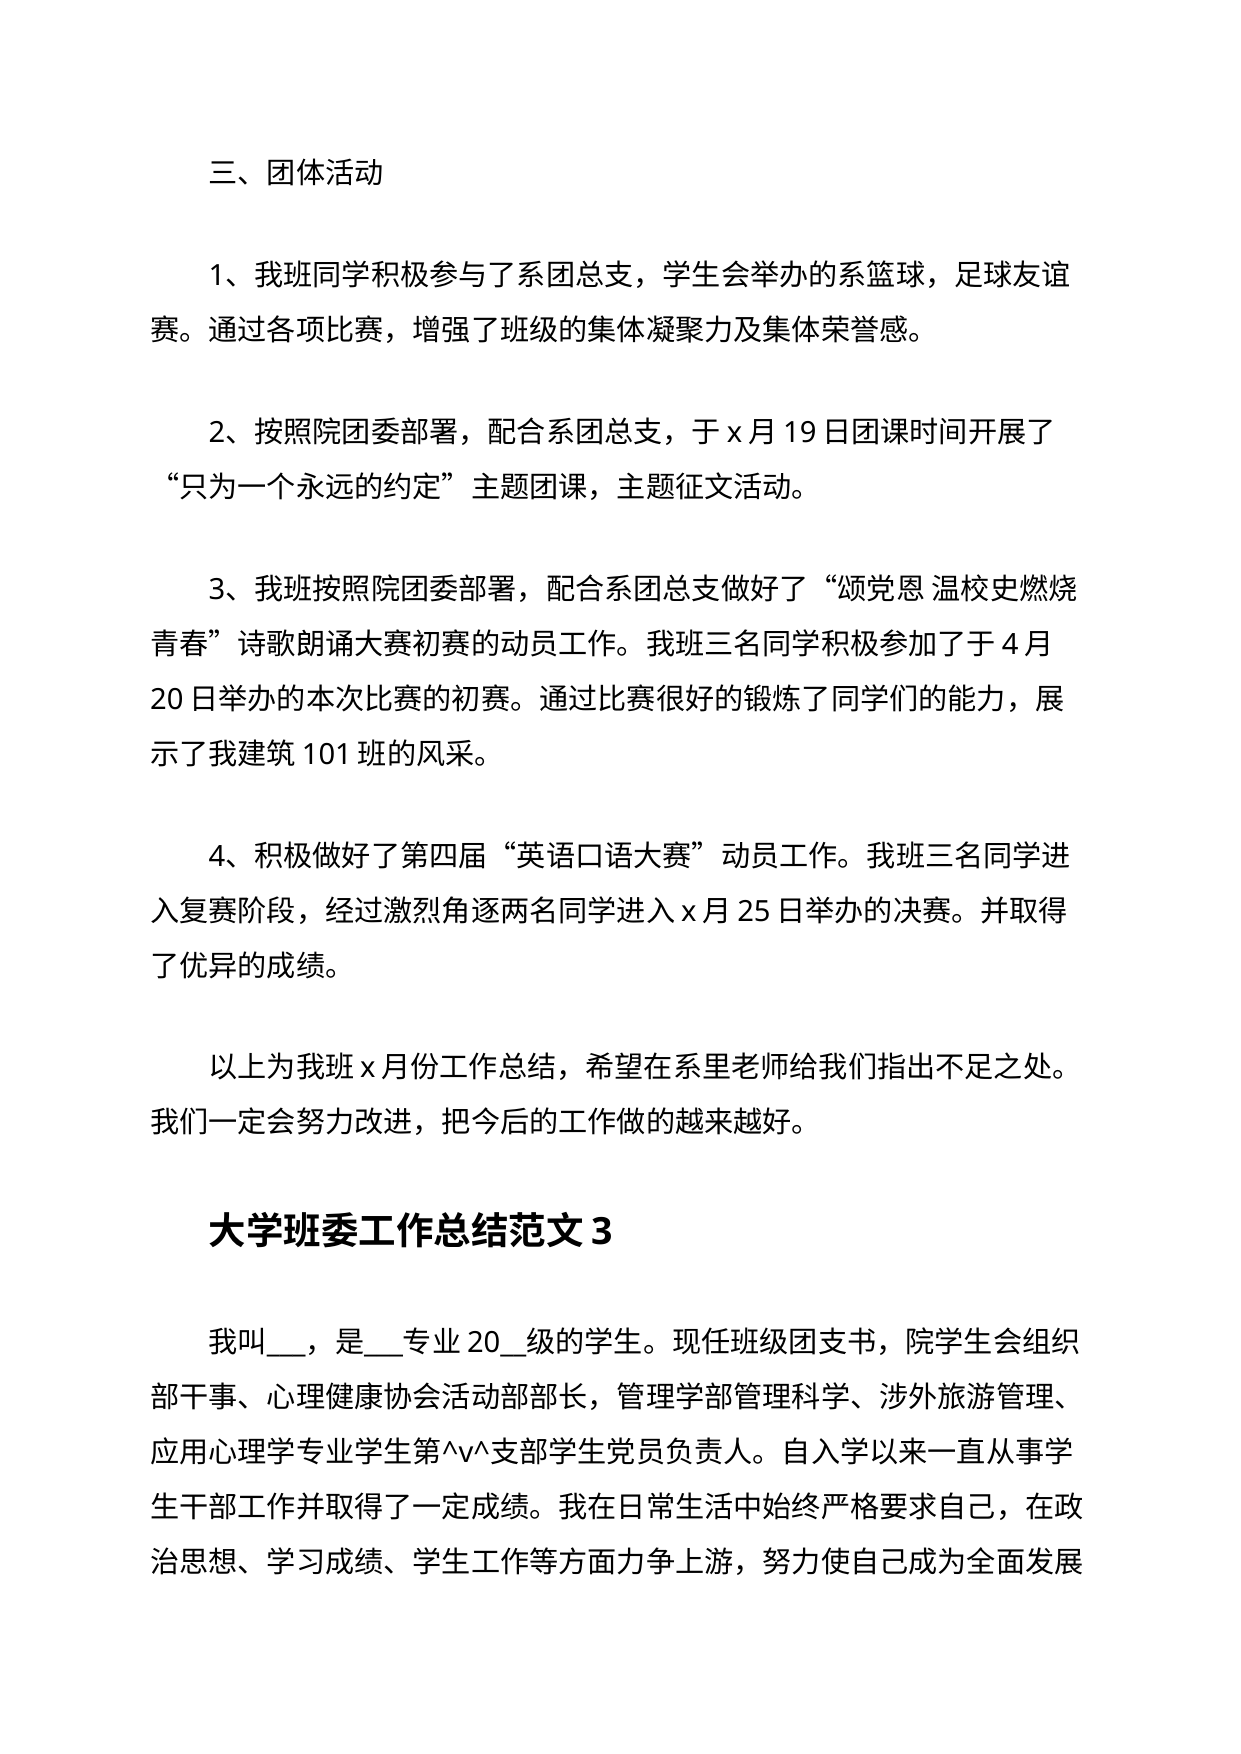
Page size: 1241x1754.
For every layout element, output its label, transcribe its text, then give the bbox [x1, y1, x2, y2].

text 三、团体活动 [150, 150, 1090, 192]
text 2、按照院团委部署，配合系团总支，于x月19日团课时间开展了 “只为一个永远的约定”主题团课，主题征文活动。 [150, 408, 1090, 506]
text 以上为我班x月份工作总结，希望在系里老师给我们指出不足之处。我们一定会努力改进，把今后的工作做的越来越好。 [150, 1044, 1090, 1141]
text 4、积极做好了第四届“英语口语大赛”动员工作。我班三名同学进入复赛阶段，经过激烈角逐两名同学进入x月25日举办的决赛。并取得了优异的成绩。 [150, 832, 1090, 984]
text 3、我班按照院团委部署，配合系团总支做好了“颂党恩 温校史燃烧青春”诗歌朗诵大赛初赛的动员工作。我班三名同学积极参加了于4月20日举办的本次比赛的初赛。通过比赛很好的锻炼了同学们的能力，展示了我建筑101班的风采。 [150, 565, 1090, 773]
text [150, 1318, 1090, 1581]
text 大学班委工作总结范文3 [150, 1201, 1090, 1255]
text 1、我班同学积极参与了系团总支，学生会举办的系篮球，足球友谊赛。通过各项比赛，增强了班级的集体凝聚力及集体荣誉感。 [150, 252, 1090, 349]
